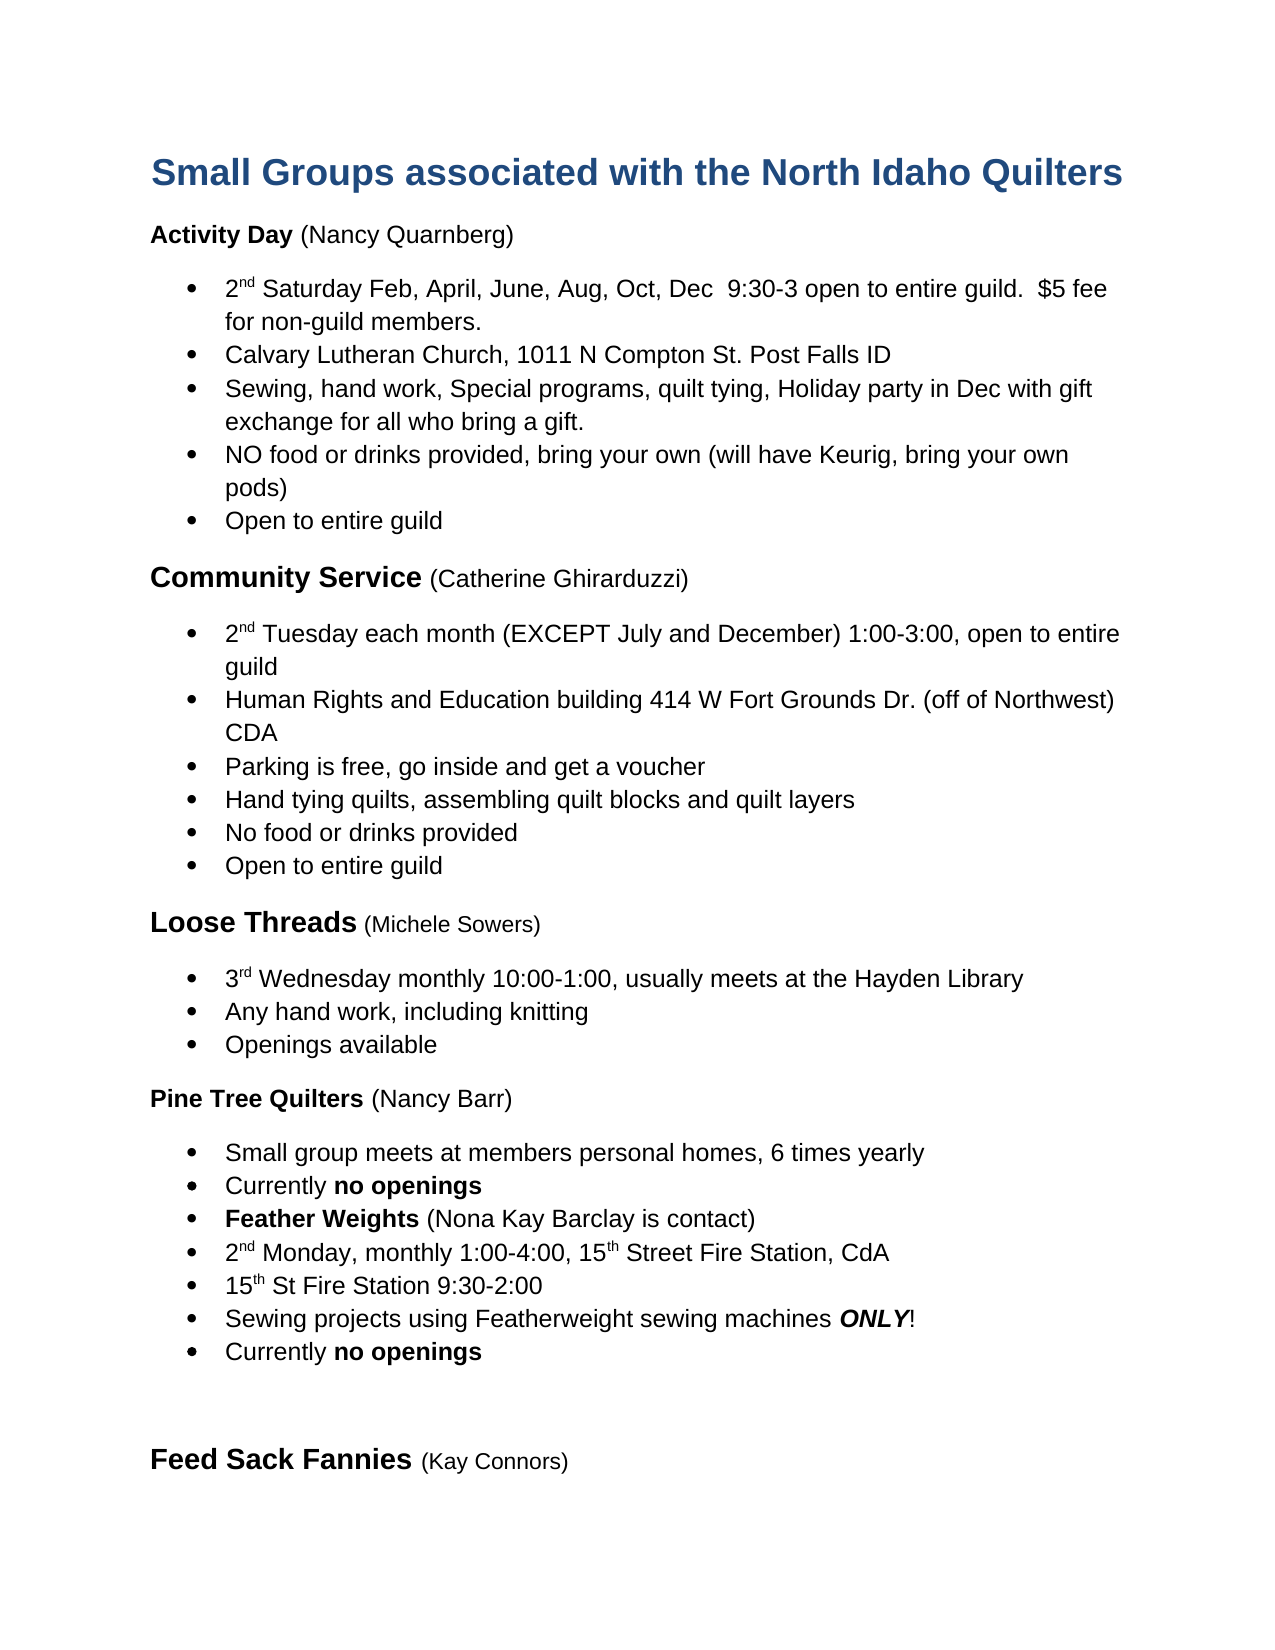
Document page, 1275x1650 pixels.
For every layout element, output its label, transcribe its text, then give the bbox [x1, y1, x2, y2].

list Feather Weights (Nona Kay Barclay is contact) [187, 1204, 1125, 1233]
list Openings available [187, 1030, 1125, 1059]
list 15th St Fire Station 9:30-2:00 [187, 1271, 1125, 1299]
list Currently no openings [187, 1171, 1125, 1200]
list 3rd Wednesday monthly 10:00-1:00, usually meets at the Hayden Library [187, 964, 1125, 993]
list Open to entire guild [187, 851, 1125, 880]
list Calvary Lutheran Church, 1011 N Compton St. Post Falls ID [187, 340, 1125, 369]
text Pine Tree Quilters (Nancy Barr) [150, 1084, 1125, 1113]
list Small group meets at members personal homes, 6 times yearly [187, 1138, 1125, 1167]
text Small Groups associated with the North Idaho Quilters [150, 150, 1125, 193]
list 2nd Monday, monthly 1:00-4:00, 15th Street Fire Station, CdA [187, 1238, 1125, 1266]
list Parking is free, go inside and get a voucher [187, 751, 1125, 780]
list Open to entire guild [187, 506, 1125, 535]
list Currently no openings [187, 1337, 1125, 1366]
list Sewing, hand work, Special programs, quilt tying, Holiday party in Dec with gift exchange for all who bring a gift. [187, 373, 1125, 435]
list Any hand work, including knitting [187, 997, 1125, 1026]
list Human Rights and Education building 414 W Fort Grounds Dr. (off of Northwest) CDA [187, 685, 1125, 747]
list 2nd Tuesday each month (EXCEPT July and December) 1:00-3:00, open to entire guild [187, 619, 1125, 681]
text Community Service (Catherine Ghirarduzzi) [150, 560, 1125, 593]
list No food or drinks provided [187, 818, 1125, 847]
list 2nd Saturday Feb, April, June, Aug, Oct, Dec 9:30-3 open to entire guild. $5 fee for non-guild members. [187, 274, 1125, 336]
list NO food or drinks provided, bring your own (will have Keurig, bring your own pods) [187, 440, 1125, 502]
list Sewing projects using Featherweight sewing machines ONLY! [187, 1304, 1125, 1333]
text Feed Sack Fannies (Kay Connors) [150, 1442, 1125, 1476]
text Activity Day (Nancy Quarnberg) [150, 220, 1125, 249]
text Loose Threads (Michele Sowers) [150, 905, 1125, 938]
list Hand tying quilts, assembling quilt blocks and quilt layers [187, 784, 1125, 813]
